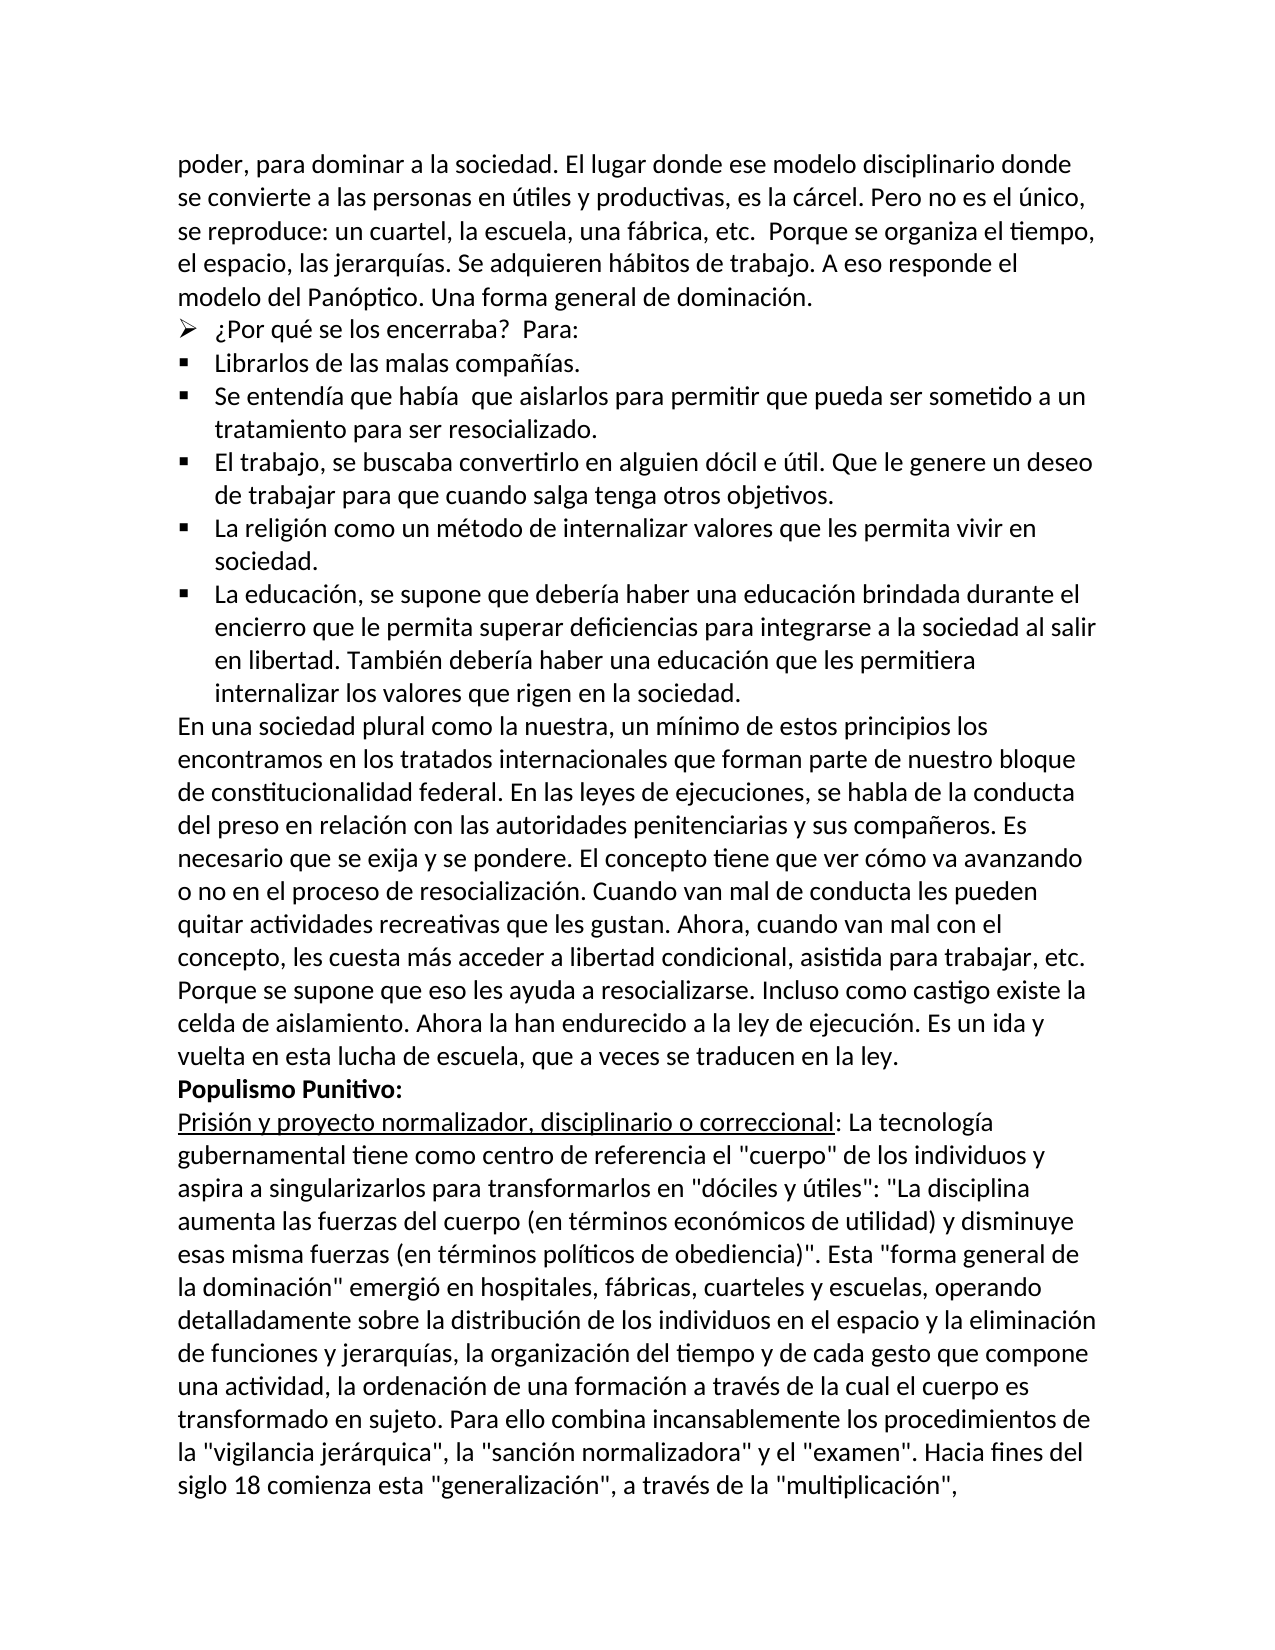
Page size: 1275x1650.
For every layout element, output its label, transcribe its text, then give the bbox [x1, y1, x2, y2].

list Se entendía que había que aislarlos para permitir que pueda ser sometido a un tratamiento para ser resocializado. [177, 379, 1098, 445]
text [177, 1105, 1098, 1501]
list Populismo Punitivo: [177, 1072, 1098, 1105]
list Librarlos de las malas compañías. [177, 346, 1098, 379]
list En una sociedad plural como la nuestra, un mínimo de estos principios los encontramos en los tratados internacionales que forman parte de nuestro bloque de constitucionalidad federal. En las leyes de ejecuciones, se habla de la conducta del preso en relación con las autoridades penitenciarias y sus compañeros. Es necesario que se exija y se pondere. El concepto tiene que ver cómo va avanzando o no en el proceso de resocialización. Cuando van mal de conducta les pueden quitar actividades recreativas que les gustan. Ahora, cuando van mal con el concepto, les cuesta más acceder a libertad condicional, asistida para trabajar, etc. Porque se supone que eso les ayuda a resocializarse. Incluso como castigo existe la celda de aislamiento. Ahora la han endurecido a la ley de ejecución. Es un ida y vuelta en esta lucha de escuela, que a veces se traducen en la ley. [177, 709, 1098, 1072]
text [177, 148, 1098, 313]
list La educación, se supone que debería haber una educación brindada durante el encierro que le permita superar deficiencias para integrarse a la sociedad al salir en libertad. También debería haber una educación que les permitiera internalizar los valores que rigen en la sociedad. [177, 577, 1098, 709]
list La religión como un método de internalizar valores que les permita vivir en sociedad. [177, 511, 1098, 577]
list El trabajo, se buscaba convertirlo en alguien dócil e útil. Que le genere un deseo de trabajar para que cuando salga tenga otros objetivos. [177, 445, 1098, 511]
list ¿Por qué se los encerraba? Para: [177, 313, 1098, 346]
